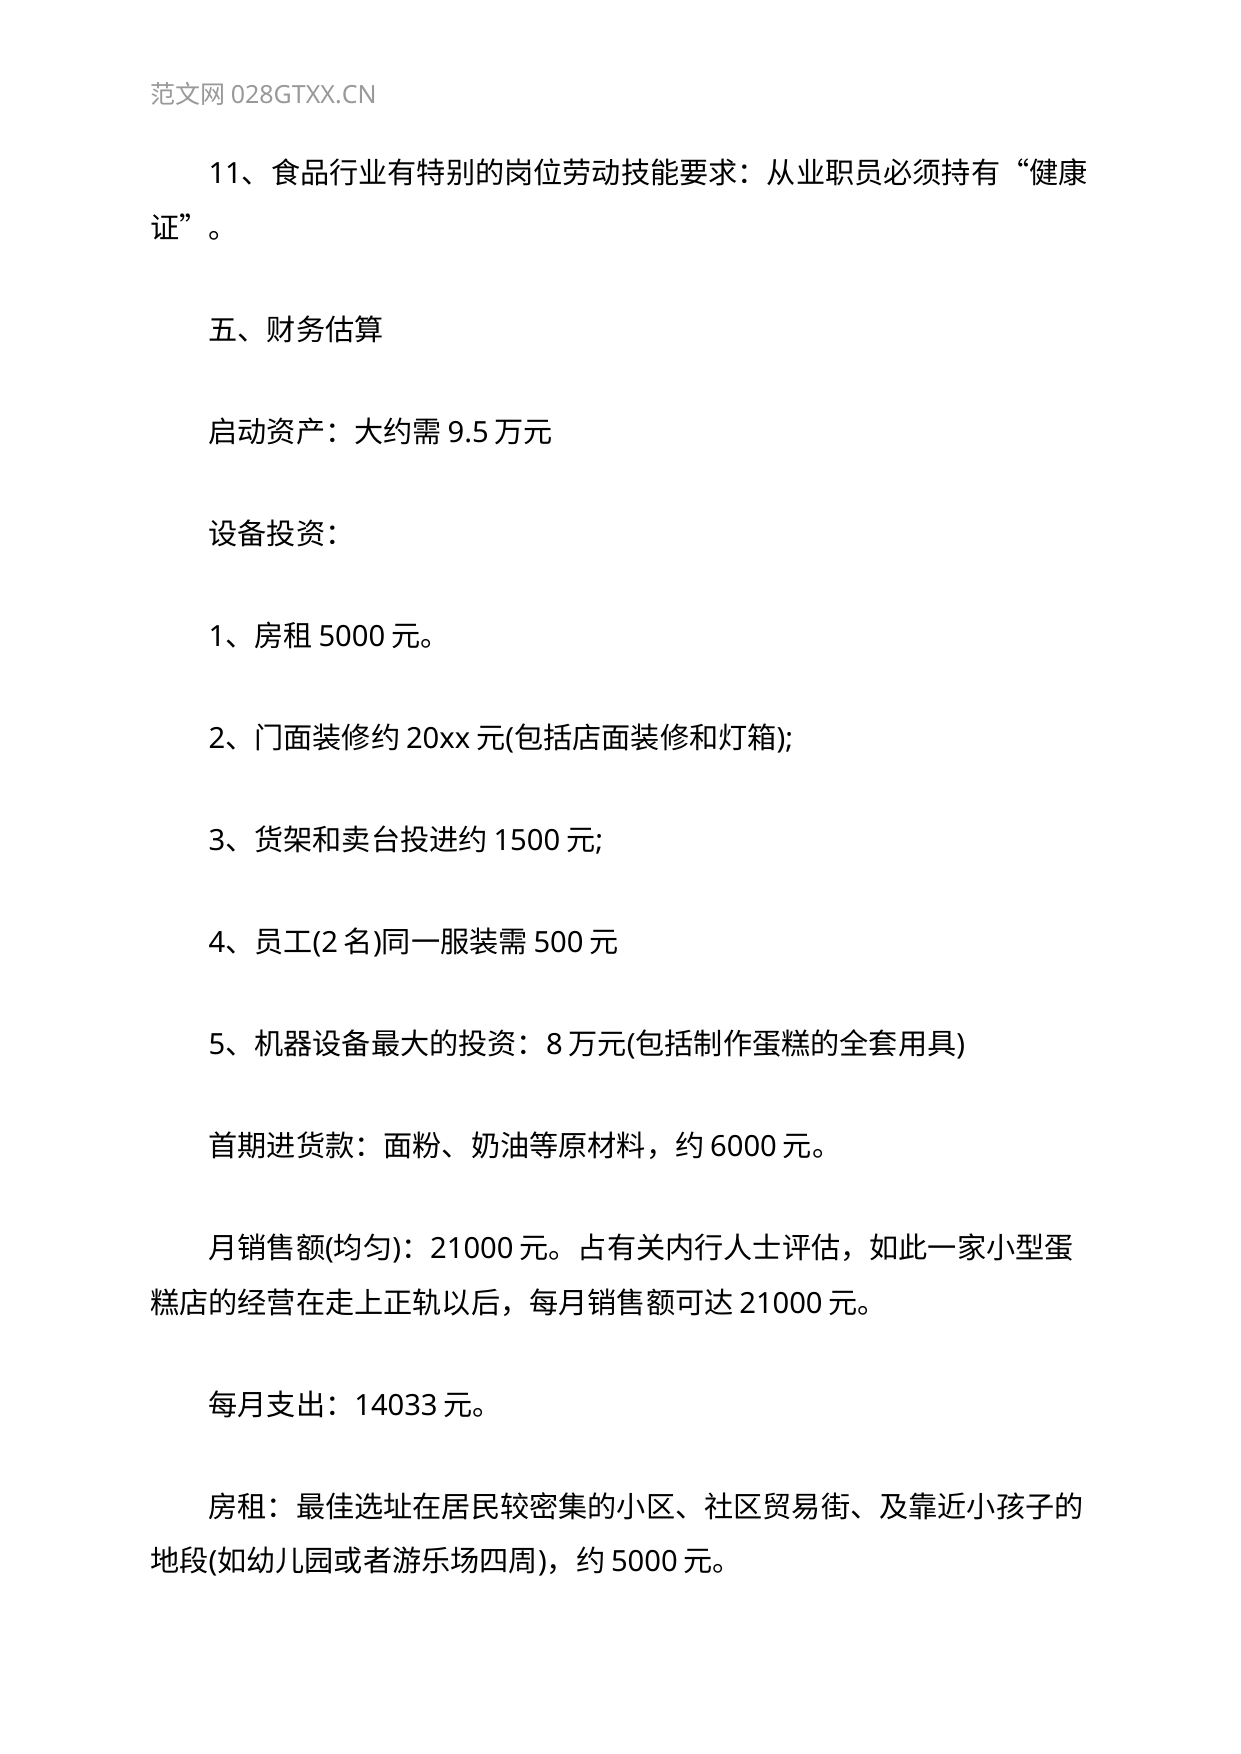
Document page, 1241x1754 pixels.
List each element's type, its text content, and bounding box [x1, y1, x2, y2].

text 设备投资： [150, 511, 1090, 553]
text 启动资产：大约需9.5万元 [150, 408, 1090, 451]
text 11、食品行业有特别的岗位劳动技能要求：从业职员必须持有“健康证”。 [150, 150, 1090, 247]
text 3、货架和卖台投进约1500元; [150, 816, 1090, 859]
text 每月支出：14033元。 [150, 1381, 1090, 1423]
text 房租：最佳选址在居民较密集的小区、社区贸易街、及靠近小孩子的地段(如幼儿园或者游乐场四周)，约5000元。 [150, 1483, 1090, 1580]
text 月销售额(均匀)：21000元。占有关内行人士评估，如此一家小型蛋糕店的经营在走上正轨以后，每月销售额可达21000元。 [150, 1224, 1090, 1322]
text 5、机器设备最大的投资：8万元(包括制作蛋糕的全套用具) [150, 1020, 1090, 1063]
text 1、房租5000元。 [150, 612, 1090, 655]
text 4、员工(2名)同一服装需500元 [150, 918, 1090, 961]
text 首期进货款：面粉、奶油等原材料，约6000元。 [150, 1122, 1090, 1164]
text 2、门面装修约20xx元(包括店面装修和灯箱); [150, 714, 1090, 757]
text 五、财务估算 [150, 307, 1090, 349]
